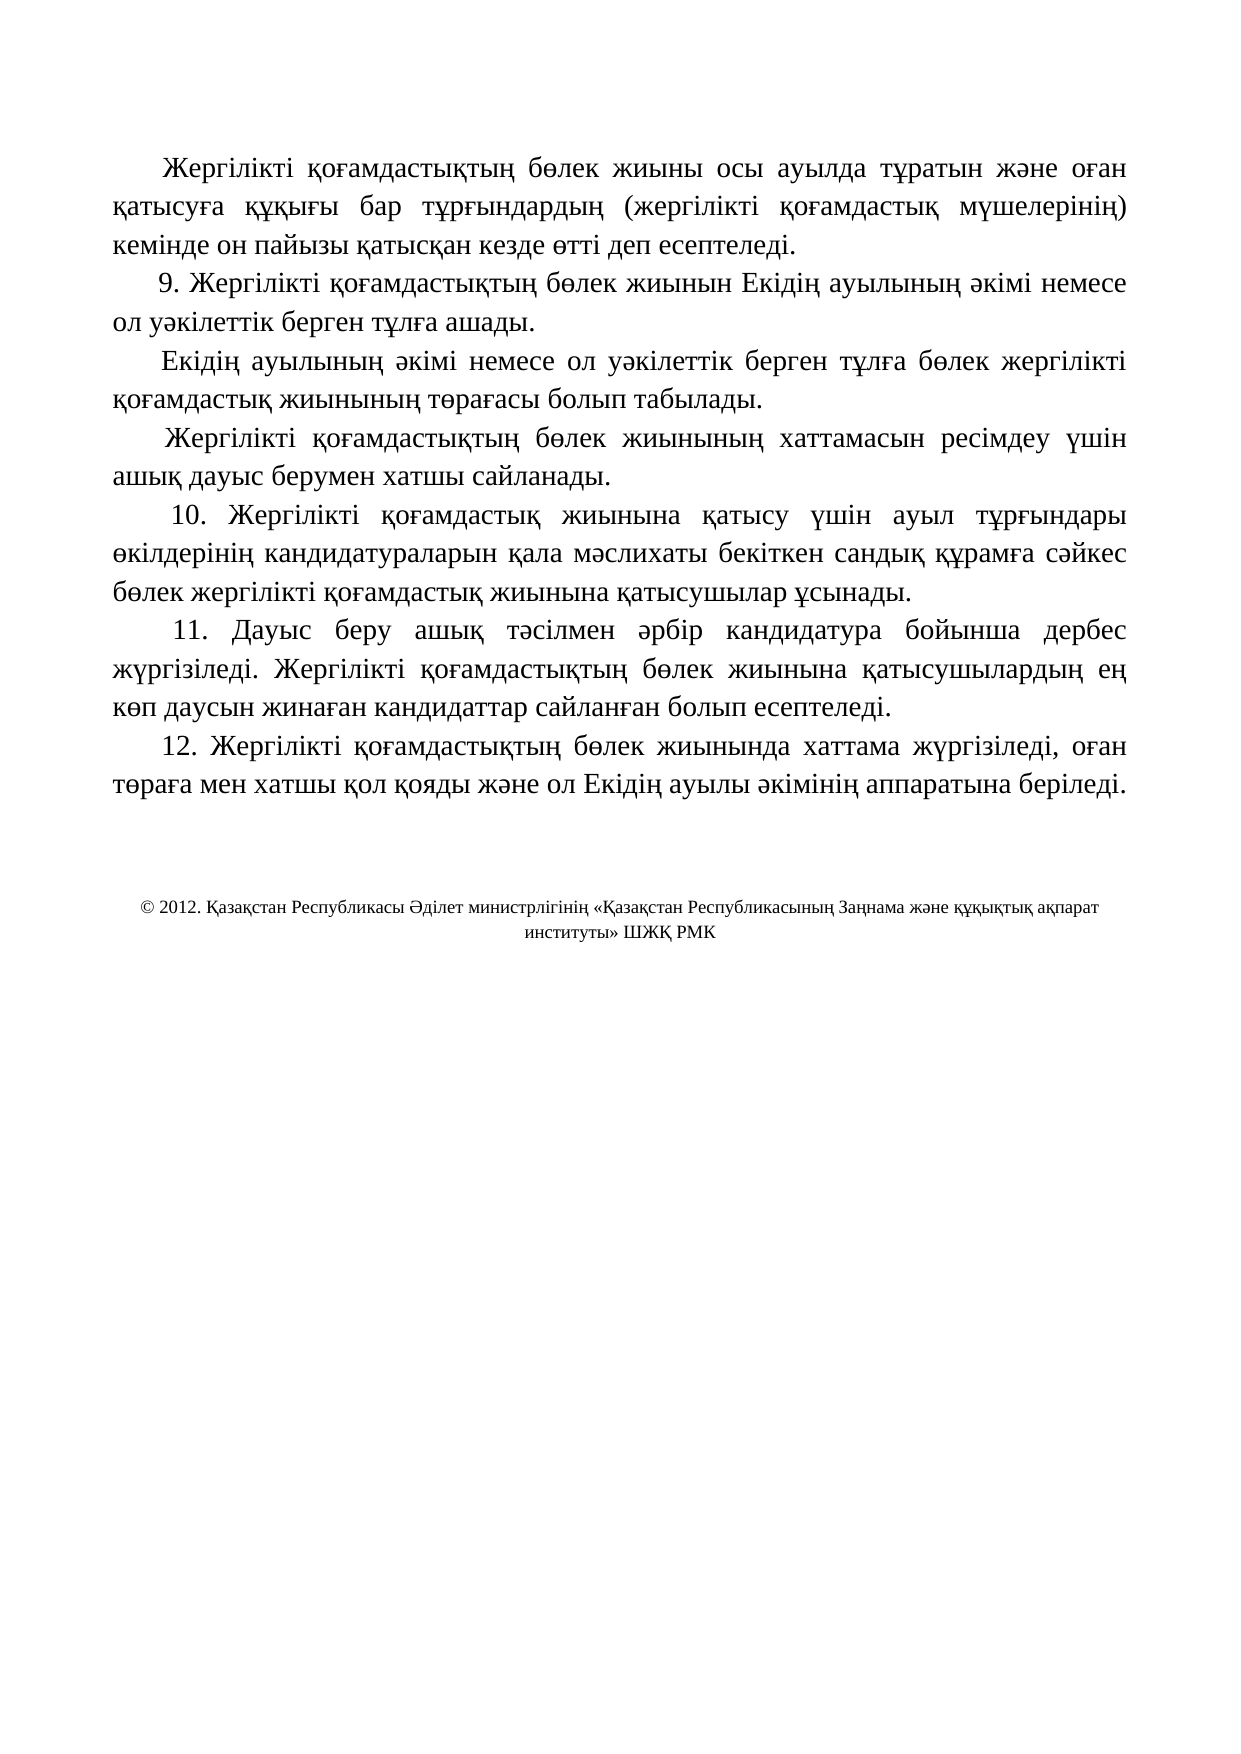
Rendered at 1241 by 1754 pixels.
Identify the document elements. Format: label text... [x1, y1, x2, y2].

text Жергілікті қоғамдастықтың бөлек жиыны осы ауылда тұратын және оған қатысуға құқығы бар тұрғындардың (жергілікті қоғамдастық мүшелерінің) кемінде он пайызы қатысқан кезде өтті деп есептеледі. [112, 150, 1128, 261]
text 9. Жергілікті қоғамдастықтың бөлек жиынын Екідің ауылының әкімі немесе ол уәкілеттік берген тұлға ашады. [112, 266, 1128, 338]
text 11. Дауыс беру ашық тәсілмен әрбір кандидатура бойынша дербес жүргізіледі. Жергілікті қоғамдастықтың бөлек жиынына қатысушылардың ең көп даусын жинаған кандидаттар сайланған болып есептеледі. [112, 612, 1128, 723]
text Жергілікті қоғамдастықтың бөлек жиынының хаттамасын ресімдеу үшін ашық дауыс берумен хатшы сайланады. [112, 420, 1128, 492]
text 10. Жергілікті қоғамдастық жиынына қатысу үшін ауыл тұрғындары өкілдерінің кандидатураларын қала мәслихаты бекіткен сандық құрамға сәйкес бөлек жергілікті қоғамдастық жиынына қатысушылар ұсынады. [112, 497, 1128, 607]
text © 2012. Қазақстан Республикасы Әділет министрлігінің «Қазақстан Республикасының Заңнама және құқықтық ақпарат институты» ШЖҚ РМК [112, 896, 1128, 942]
text 12. Жергілікті қоғамдастықтың бөлек жиынында хаттама жүргізіледі, оған төраға мен хатшы қол қояды және ол Екідің ауылы әкімінің аппаратына беріледі. [112, 728, 1128, 800]
text Екідің ауылының әкімі немесе ол уәкілеттік берген тұлға бөлек жергілікті қоғамдастық жиынының төрағасы болып табылады. [112, 343, 1128, 415]
